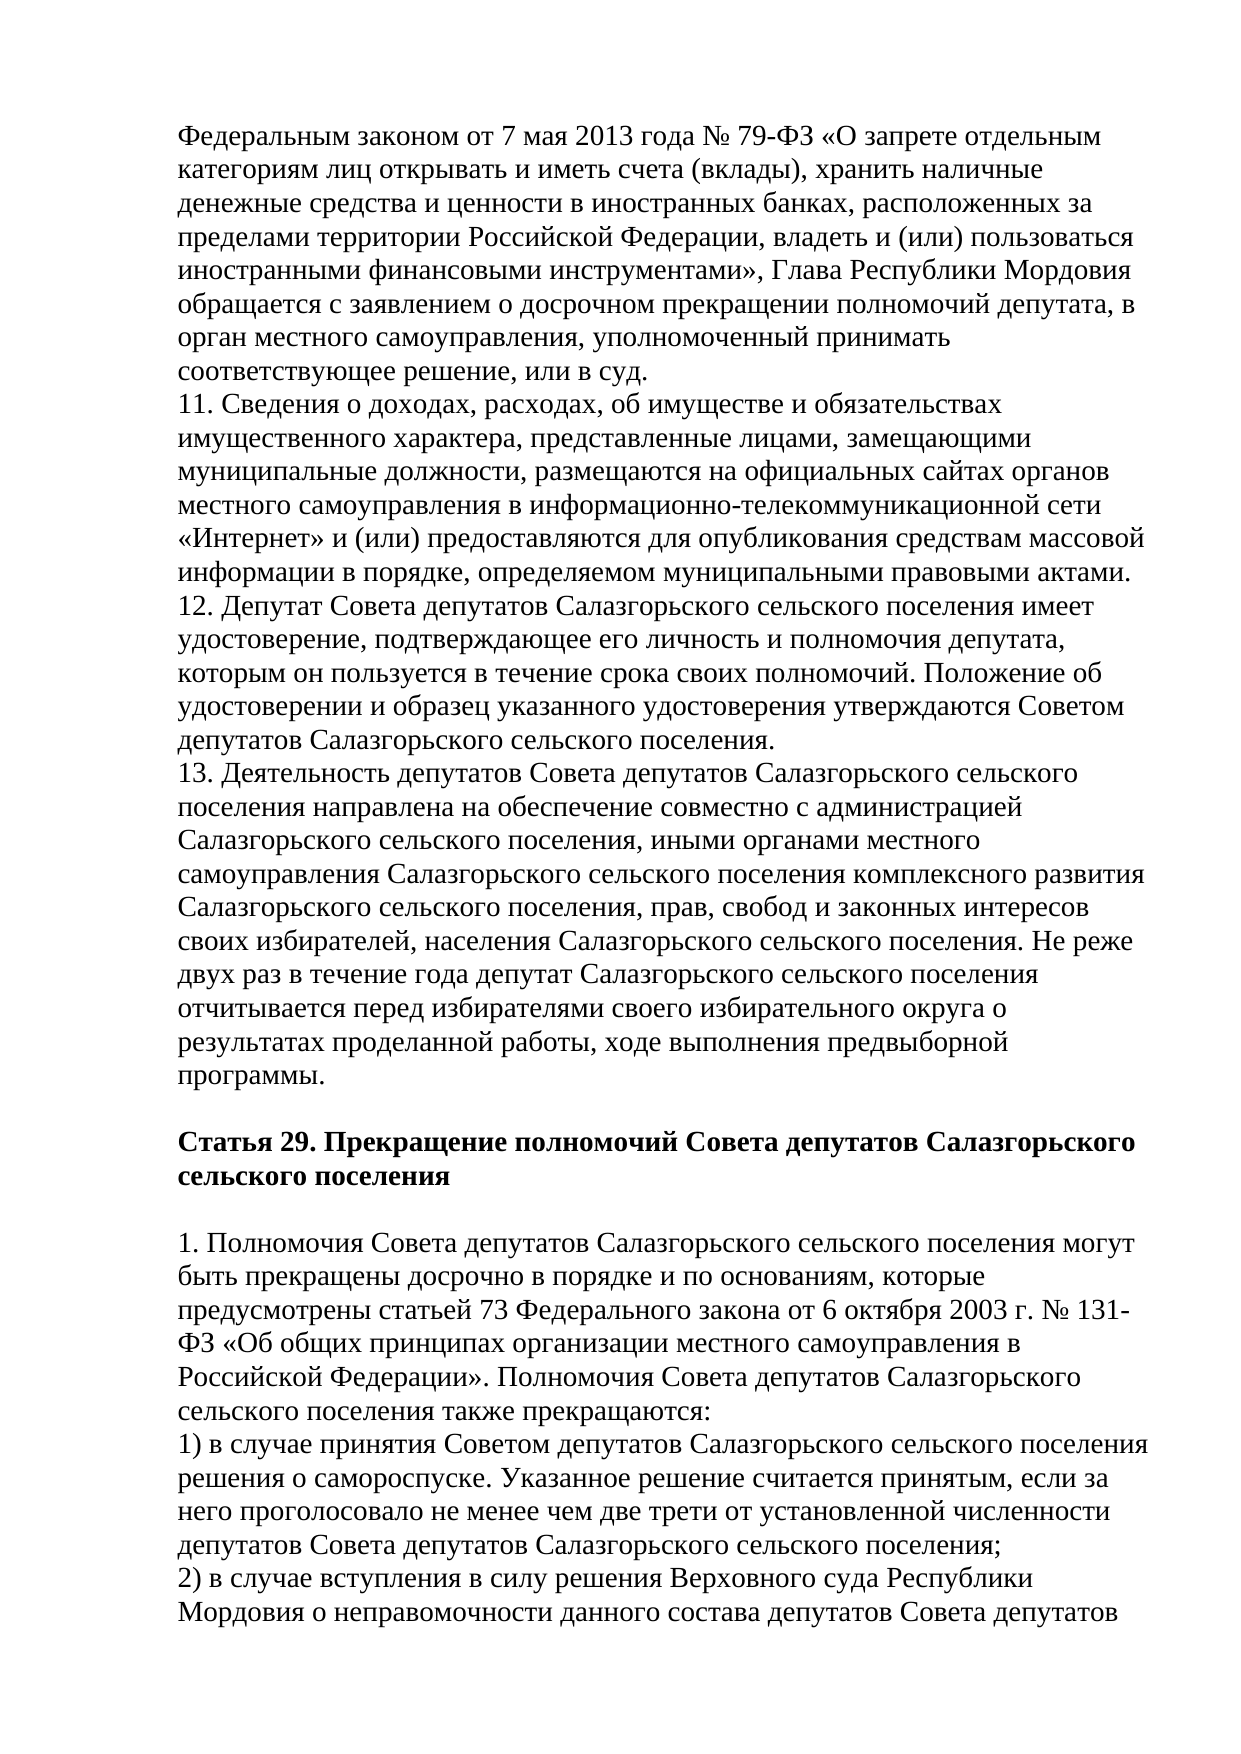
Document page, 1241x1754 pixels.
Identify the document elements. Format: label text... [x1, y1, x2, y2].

text Статья 29. Прекращение полномочий Совета депутатов Салазгорьского сельского поселения [177, 1124, 1152, 1191]
text 1) в случае принятия Советом депутатов Салазгорьского сельского поселения решения о самороспуске. Указанное решение считается принятым, если за него проголосовало не менее чем две трети от установленной численности депутатов Совета депутатов Салазгорьского сельского поселения; [177, 1426, 1152, 1560]
text 11. Сведения о доходах, расходах, об имуществе и обязательствах имущественного характера, представленные лицами, замещающими муниципальные должности, размещаются на официальных сайтах органов местного самоуправления в информационно-телекоммуникационной сети «Интернет» и (или) предоставляются для опубликования средствам массовой информации в порядке, определяемом муниципальными правовыми актами. [177, 386, 1152, 588]
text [177, 118, 1152, 386]
text 1. Полномочия Совета депутатов Салазгорьского сельского поселения могут быть прекращены досрочно в порядке и по основаниям, которые предусмотрены статьей 73 Федерального закона от 6 октября 2003 г. № 131-ФЗ «Об общих принципах организации местного самоуправления в Российской Федерации». Полномочия Совета депутатов Салазгорьского сельского поселения также прекращаются: [177, 1225, 1152, 1426]
text 12. Депутат Совета депутатов Салазгорьского сельского поселения имеет удостоверение, подтверждающее его личность и полномочия депутата, которым он пользуется в течение срока своих полномочий. Положение об удостоверении и образец указанного удостоверения утверждаются Советом депутатов Салазгорьского сельского поселения. [177, 588, 1152, 755]
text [177, 1560, 1152, 1627]
text 13. Деятельность депутатов Совета депутатов Салазгорьского сельского поселения направлена на обеспечение совместно с администрацией Салазгорьского сельского поселения, иными органами местного самоуправления Салазгорьского сельского поселения комплексного развития Салазгорьского сельского поселения, прав, свобод и законных интересов своих избирателей, населения Салазгорьского сельского поселения. Не реже двух раз в течение года депутат Салазгорьского сельского поселения отчитывается перед избирателями своего избирательного округа о результатах проделанной работы, ходе выполнения предвыборной программы. [177, 755, 1152, 1091]
